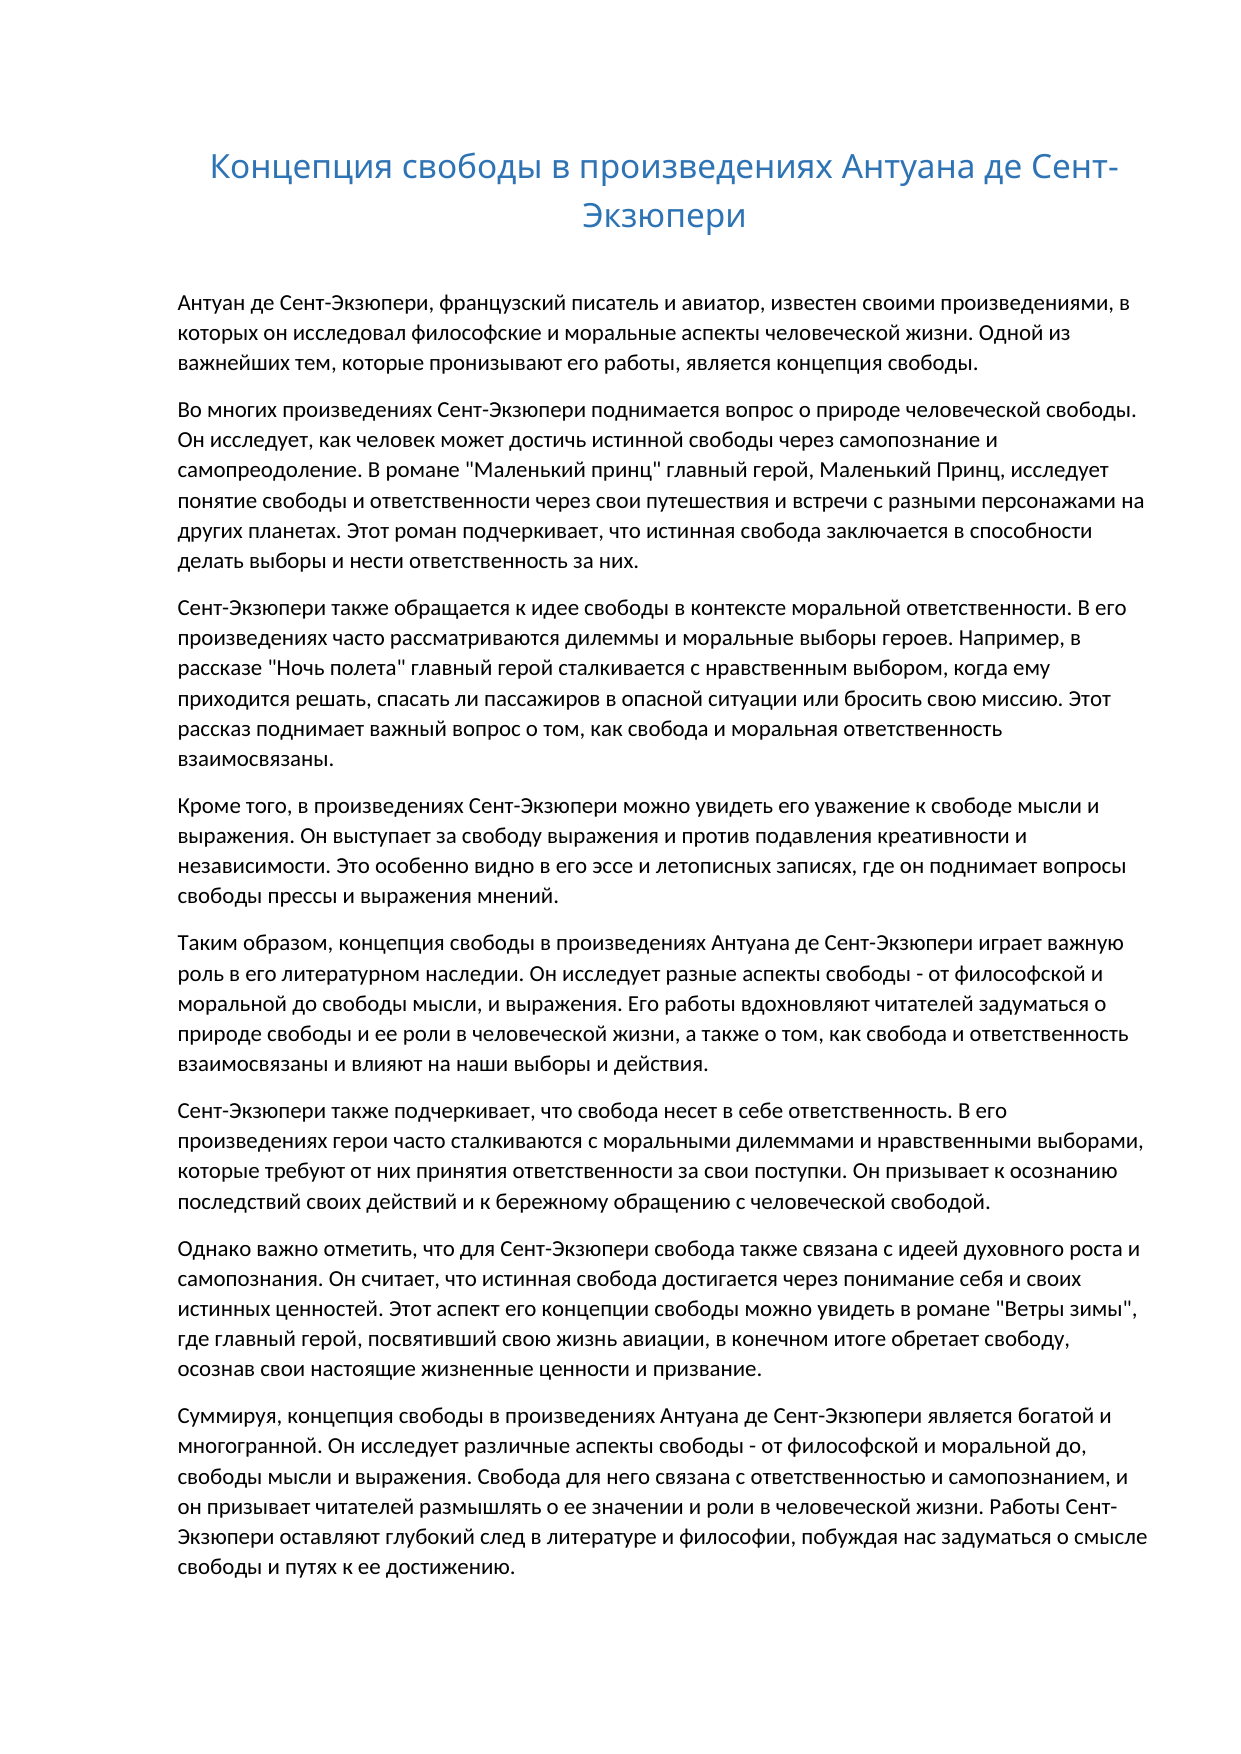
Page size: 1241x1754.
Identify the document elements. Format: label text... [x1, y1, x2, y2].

text Кроме того, в произведениях Сент-Экзюпери можно увидеть его уважение к свободе мысли и выражения. Он выступает за свободу выражения и против подавления креативности и независимости. Это особенно видно в его эссе и летописных записях, где он поднимает вопросы свободы прессы и выражения мнений. [177, 791, 1152, 910]
text Однако важно отметить, что для Сент-Экзюпери свобода также связана с идеей духовного роста и самопознания. Он считает, что истинная свобода достигается через понимание себя и своих истинных ценностей. Этот аспект его концепции свободы можно увидеть в романе "Ветры зимы", где главный герой, посвятивший свою жизнь авиации, в конечном итоге обретает свободу, осознав свои настоящие жизненные ценности и призвание. [177, 1234, 1152, 1383]
text Сент-Экзюпери также обращается к идее свободы в контексте моральной ответственности. В его произведениях часто рассматриваются дилеммы и моральные выборы героев. Например, в рассказе "Ночь полета" главный герой сталкивается с нравственным выбором, когда ему приходится решать, спасать ли пассажиров в опасной ситуации или бросить свою миссию. Этот рассказ поднимает важный вопрос о том, как свобода и моральная ответственность взаимосвязаны. [177, 593, 1152, 772]
text Суммируя, концепция свободы в произведениях Антуана де Сент-Экзюпери является богатой и многогранной. Он исследует различные аспекты свободы - от философской и моральной до, свободы мысли и выражения. Свобода для него связана с ответственностью и самопознанием, и он призывает читателей размышлять о ее значении и роли в человеческой жизни. Работы Сент-Экзюпери оставляют глубокий след в литературе и философии, побуждая нас задуматься о смысле свободы и путях к ее достижению. [177, 1401, 1152, 1581]
text Во многих произведениях Сент-Экзюпери поднимается вопрос о природе человеческой свободы. Он исследует, как человек может достичь истинной свободы через самопознание и самопреодоление. В романе "Маленький принц" главный герой, Маленький Принц, исследует понятие свободы и ответственности через свои путешествия и встречи с разными персонажами на других планетах. Этот роман подчеркивает, что истинная свобода заключается в способности делать выборы и нести ответственность за них. [177, 395, 1152, 574]
subtitle Концепция свободы в произведениях Антуана де Сент-Экзюпери [177, 143, 1152, 237]
text Антуан де Сент-Экзюпери, французский писатель и авиатор, известен своими произведениями, в которых он исследовал философские и моральные аспекты человеческой жизни. Одной из важнейших тем, которые пронизывают его работы, является концепция свободы. [177, 288, 1152, 376]
text Таким образом, концепция свободы в произведениях Антуана де Сент-Экзюпери играет важную роль в его литературном наследии. Он исследует разные аспекты свободы - от философской и моральной до свободы мысли, и выражения. Его работы вдохновляют читателей задуматься о природе свободы и ее роли в человеческой жизни, а также о том, как свобода и ответственность взаимосвязаны и влияют на наши выборы и действия. [177, 928, 1152, 1077]
text Сент-Экзюпери также подчеркивает, что свобода несет в себе ответственность. В его произведениях герои часто сталкиваются с моральными дилеммами и нравственными выборами, которые требуют от них принятия ответственности за свои поступки. Он призывает к осознанию последствий своих действий и к бережному обращению с человеческой свободой. [177, 1096, 1152, 1215]
